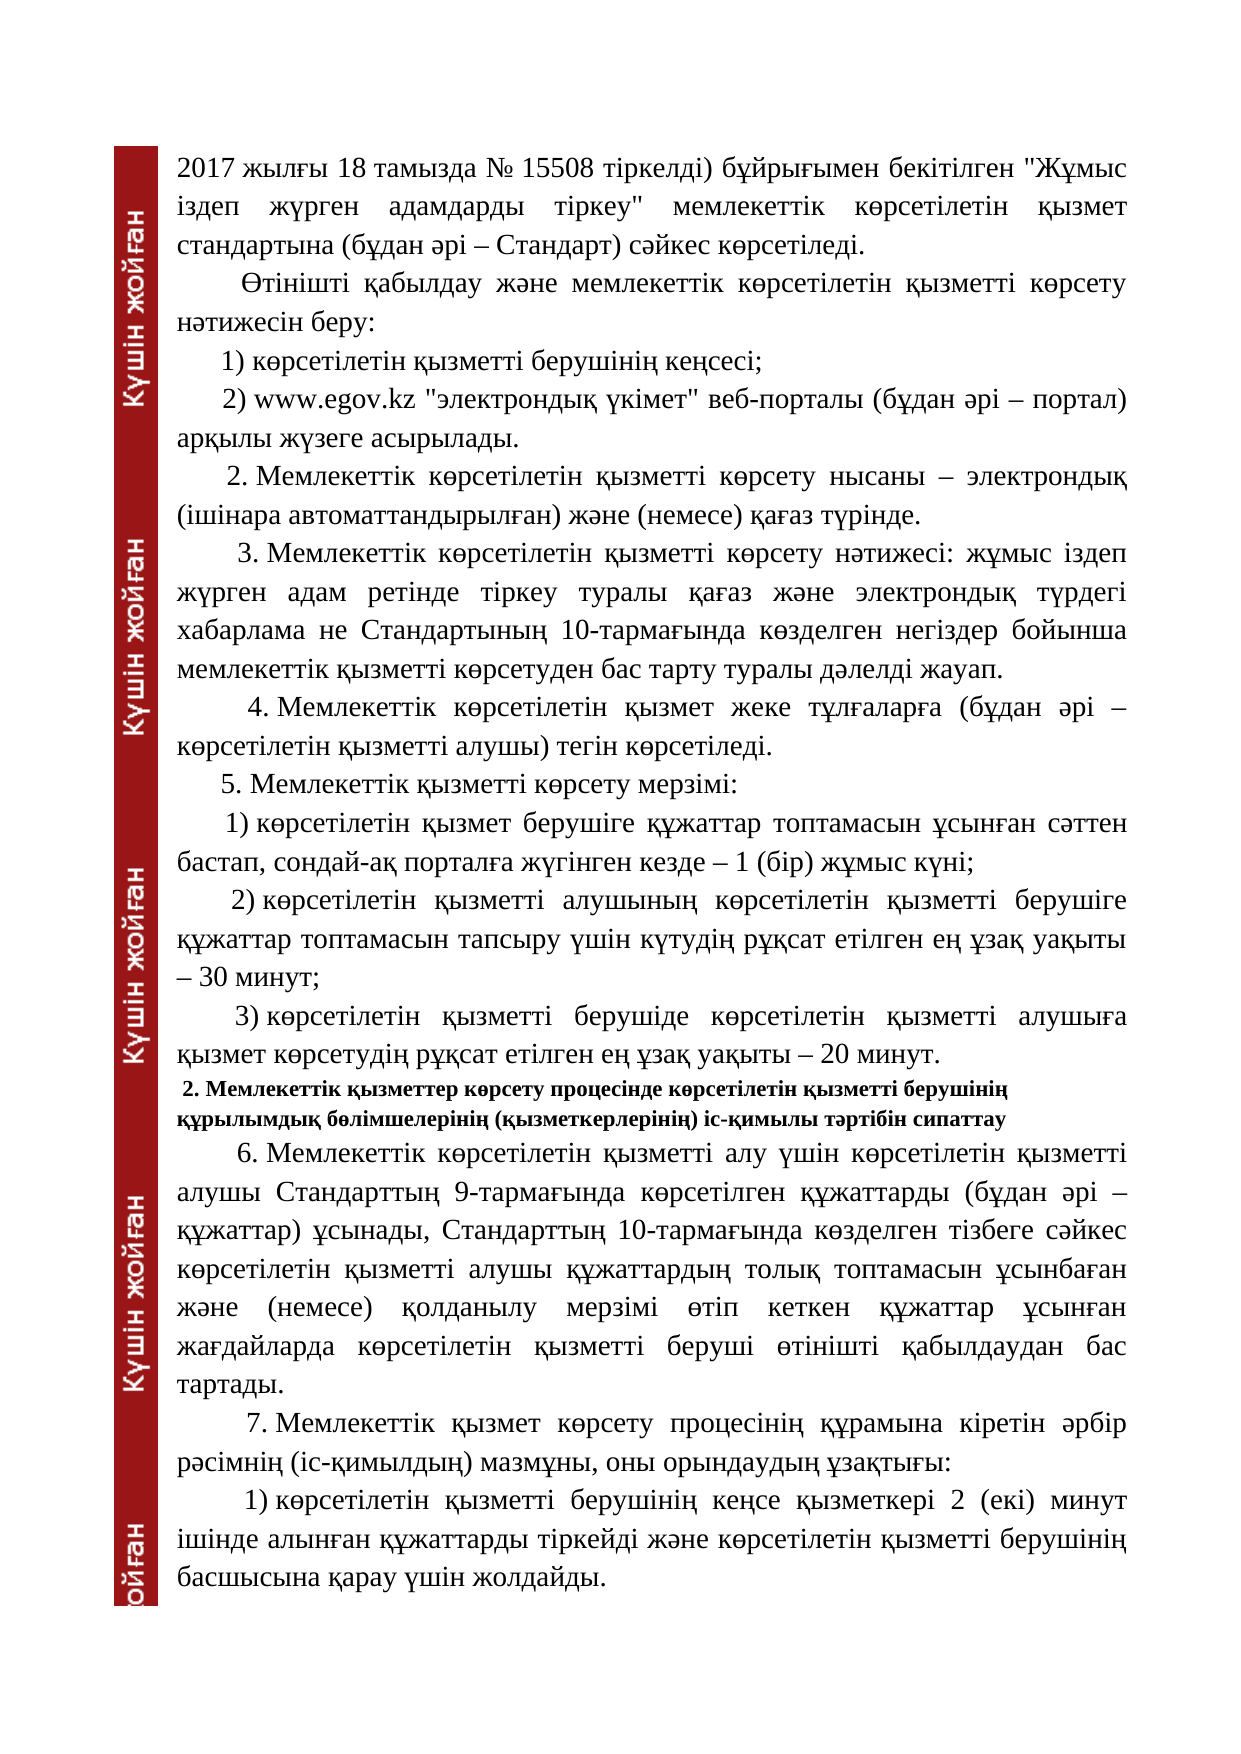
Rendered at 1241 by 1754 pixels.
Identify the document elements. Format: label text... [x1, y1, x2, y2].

picture [114, 1400, 158, 1405]
text 2. Мемлекеттік көрсетілетін қызметті көрсету нысаны – электрондық (ішінара автоматтандырылған) және (немесе) қағаз түрінде. [112, 458, 1128, 530]
text 3. Мемлекеттік көрсетілетін қызметті көрсету нәтижесі: жұмыс іздеп жүрген адам ретінде тіркеу туралы қағаз және электрондық түрдегі хабарлама не Стандартының 10-тармағында көзделген негіздер бойынша мемлекеттік қызметті көрсетуден бас тарту туралы дәлелді жауап. [112, 535, 1128, 684]
picture [114, 1477, 158, 1482]
text 2. Мемлекеттiк қызметтер көрсету процесінде көрсетілетін қызметті берушінің құрылымдық бөлімшелерінің (қызметкерлерінің) iс-қимылы тәртiбiн сипаттау [112, 1075, 1128, 1132]
text 1) көрсетілетін қызметті берушінің кеңсесі; [112, 343, 1128, 376]
text 2) көрсетілетін қызметті алушының көрсетілетін қызметті берушіге құжаттар топтамасын тапсыру үшін күтудің рұқсат етілген ең ұзақ уақыты – 30 минут; [112, 882, 1128, 993]
picture [114, 762, 158, 767]
text 3) көрсетілетін қызметті берушіде көрсетілетін қызметті алушыға қызмет көрсетудің рұқсат етілген ең ұзақ уақыты – 20 минут. [112, 998, 1128, 1070]
picture [114, 376, 158, 381]
picture [114, 993, 158, 998]
picture [114, 684, 158, 689]
picture [114, 530, 158, 535]
picture [114, 1593, 158, 1606]
text 2) www.egov.kz "электрондық үкімет" веб-порталы (бұдан әрі – портал) арқылы жүзеге асырылады. [112, 381, 1128, 453]
picture [114, 877, 158, 882]
picture [114, 261, 158, 266]
text 1) көрсетілетін қызметті берушінің кеңсе қызметкері 2 (екі) минут ішінде алынған құжаттарды тіркейді және көрсетілетін қызметті берушінің басшысына қарау үшін жолдайды. [112, 1482, 1128, 1593]
text 5. Мемлекеттік қызметті көрсету мерзімі: [112, 767, 1128, 800]
text 4. Мемлекеттік көрсетілетін қызмет жеке тұлғаларға (бұдан әрі – көрсетілетін қызметті алушы) тегін көрсетіледі. [112, 689, 1128, 762]
text 7. Мемлекеттік қызмет көрсету процесінің құрамына кіретін әрбір рәсімнің (іс-қимылдың) мазмұны, оны орындаудың ұзақтығы: [112, 1405, 1128, 1477]
text 6. Мемлекеттік көрсетілетін қызметті алу үшін көрсетілетін қызметті алушы Стандарттың 9-тармағында көрсетілген құжаттарды (бұдан әрі – құжаттар) ұсынады, Стандарттың 10-тармағында көзделген тізбеге сәйкес көрсетілетін қызметті алушы құжаттардың толық топтамасын ұсынбаған және (немесе) қолданылу мерзімі өтіп кеткен құжаттар ұсынған жағдайларда көрсетілетін қызметті беруші өтінішті қабылдаудан бас тартады. [112, 1135, 1128, 1400]
text Өтінішті қабылдау және мемлекеттік көрсетілетін қызметті көрсету нәтижесін беру: [112, 266, 1128, 338]
picture [114, 1070, 158, 1075]
picture [114, 146, 158, 150]
picture [114, 800, 158, 805]
picture [114, 338, 158, 343]
picture [114, 453, 158, 458]
text 1) көрсетілетін қызмет берушіге құжаттар топтамасын ұсынған сәттен бастап, сондай-ақ порталға жүгінген кезде – 1 (бір) жұмыс күні; [112, 805, 1128, 877]
